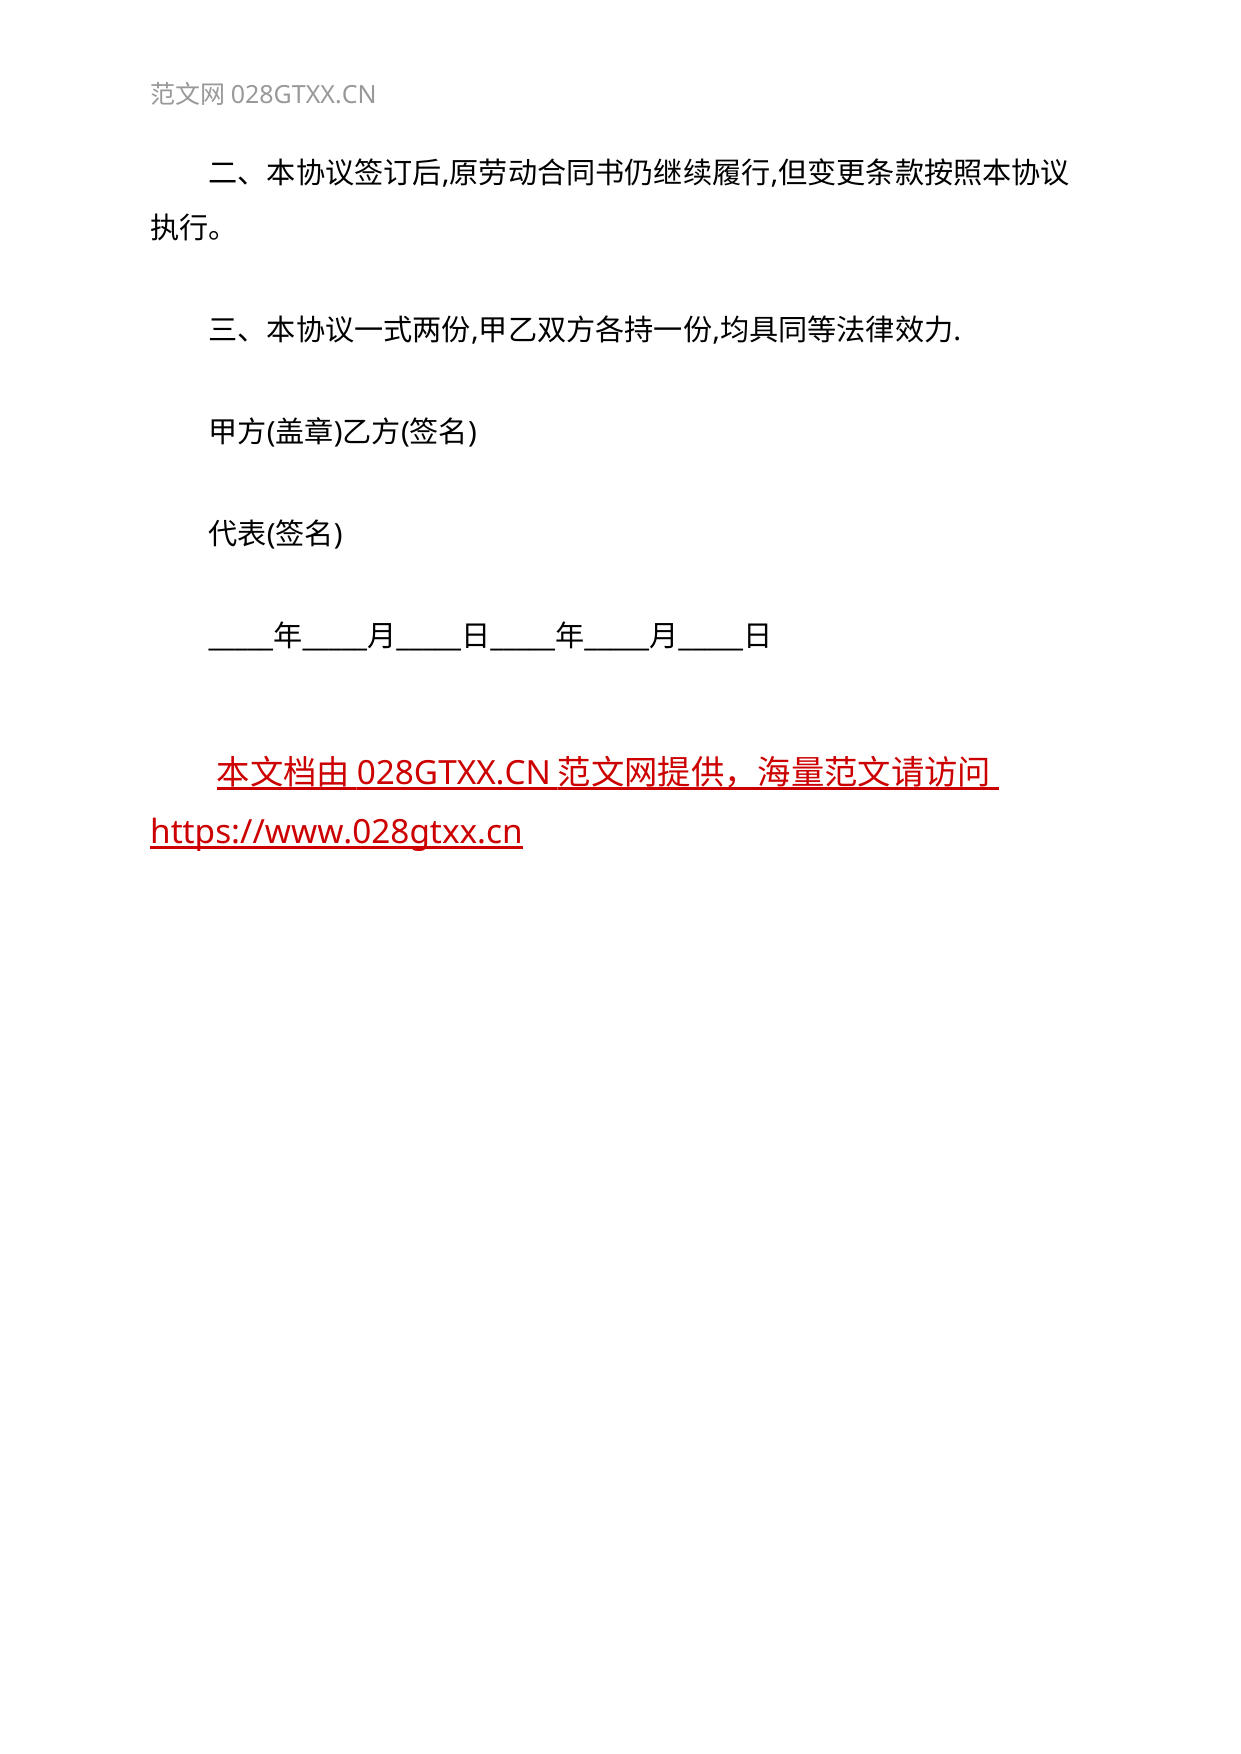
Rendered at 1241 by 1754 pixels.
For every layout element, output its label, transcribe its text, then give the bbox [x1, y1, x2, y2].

text 二、本协议签订后,原劳动合同书仍继续履行,但变更条款按照本协议执行。 [150, 150, 1090, 247]
text 三、本协议一式两份,甲乙双方各持一份,均具同等法律效力. [150, 307, 1090, 349]
text 甲方(盖章)乙方(签名) [150, 409, 1090, 451]
text _____年_____月_____日_____年_____月_____日 [150, 613, 1090, 655]
text 本文档由028GTXX.CN范文网提供，海量范文请访问 https://www.028gtxx.cn [150, 746, 1090, 853]
text 代表(签名) [150, 511, 1090, 553]
